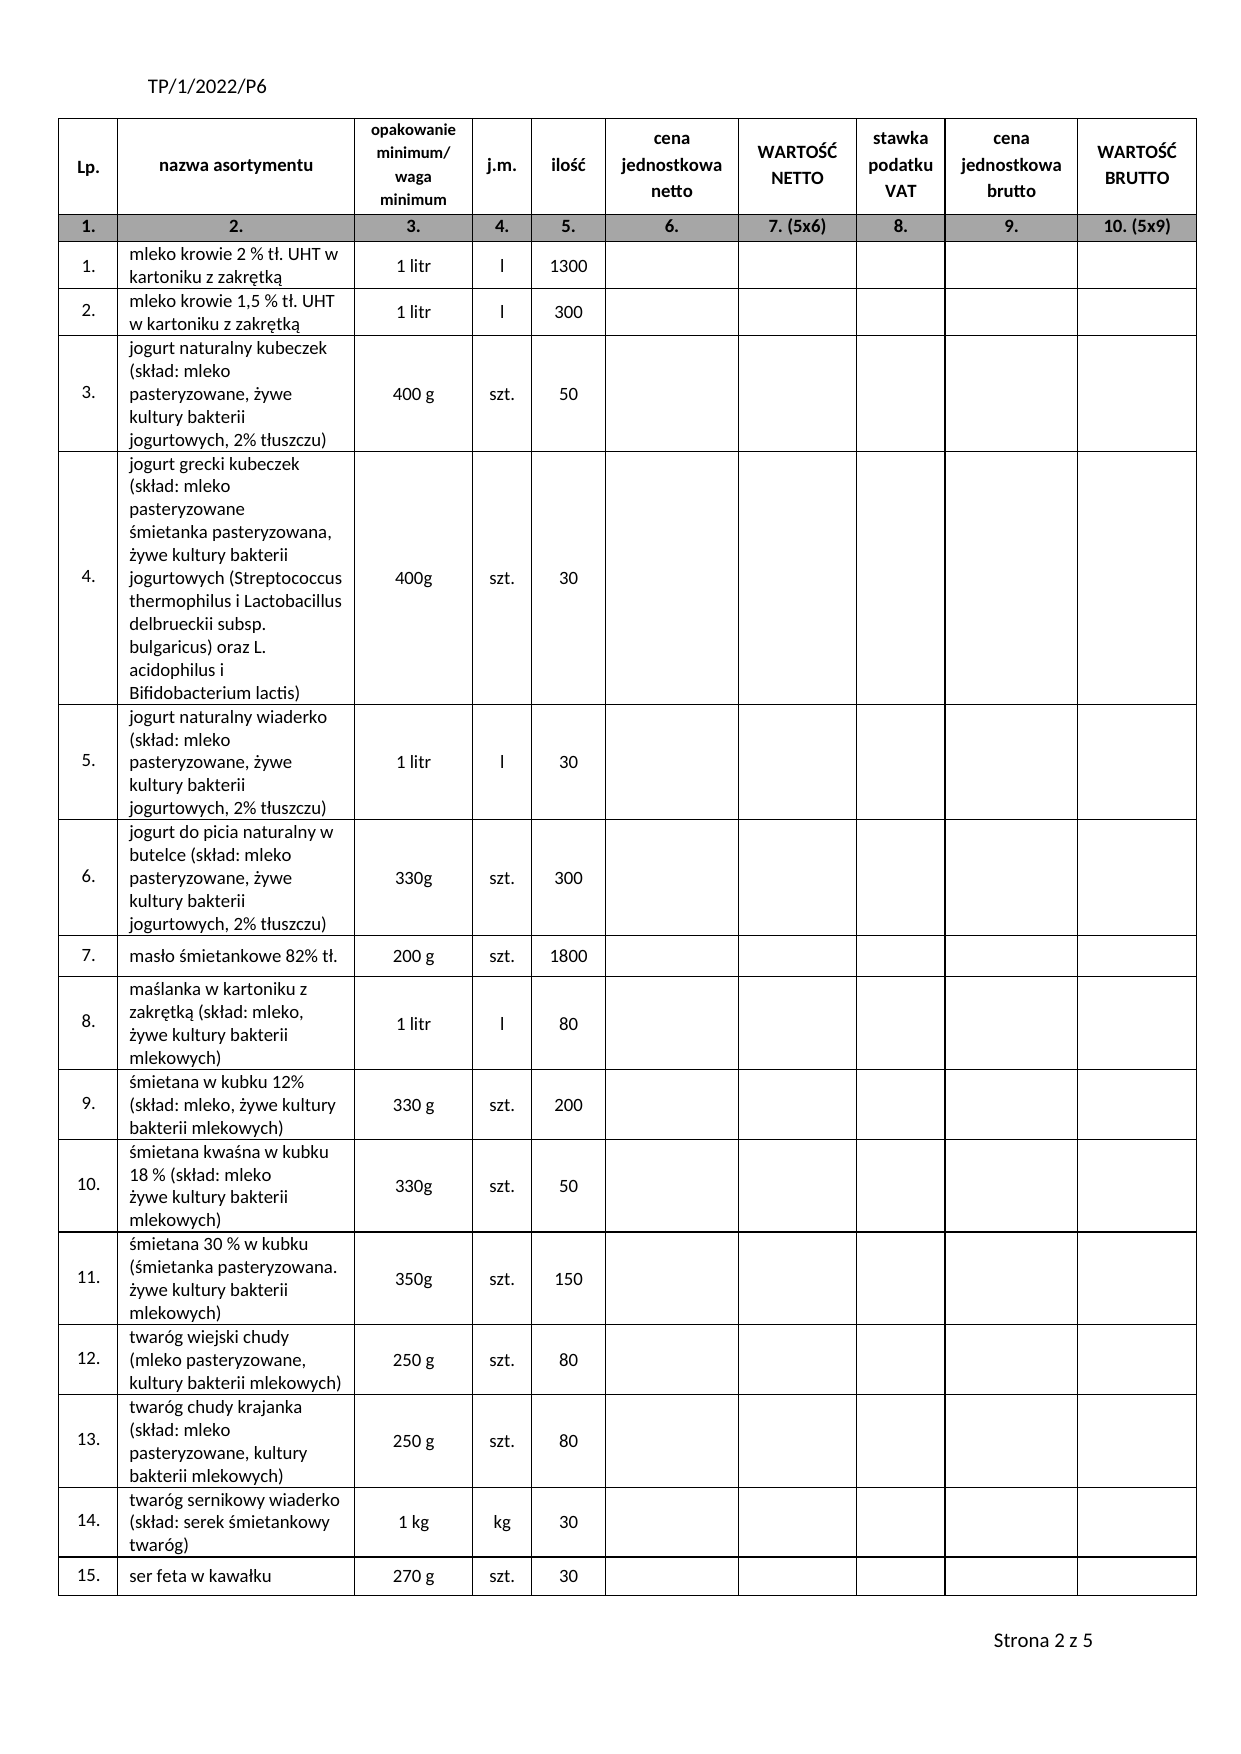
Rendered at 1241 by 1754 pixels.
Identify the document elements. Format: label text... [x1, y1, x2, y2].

table_cell l [473, 289, 531, 335]
table_cell masło śmietankowe 82% tł. [118, 936, 354, 976]
table_cell [1078, 820, 1196, 935]
table_cell mleko krowie 2 % tł. UHT w kartoniku z zakrętką [118, 242, 354, 288]
table_header stawka podatku VAT [857, 119, 944, 213]
table_cell jogurt naturalny kubeczek (skład: mleko pasteryzowane, żywe kultury bakterii jogurtowych, 2% tłuszczu) [118, 336, 354, 451]
table_header cena jednostkowa netto [606, 119, 738, 213]
table_cell [739, 452, 856, 704]
table_cell 200 g [355, 936, 472, 976]
table_cell 1 kg [355, 1488, 472, 1556]
table_header ilość [532, 119, 605, 213]
table_cell jogurt do picia naturalny w butelce (skład: mleko pasteryzowane, żywe kultury bakterii jogurtowych, 2% tłuszczu) [118, 820, 354, 935]
table_header nazwa asortymentu [118, 119, 354, 213]
table_cell 400 g [355, 336, 472, 451]
table_cell 11. [59, 1233, 117, 1324]
table_cell l [473, 705, 531, 819]
table_cell [857, 1395, 944, 1487]
table_cell 250 g [355, 1395, 472, 1487]
table_cell [946, 936, 1077, 976]
table_cell 6. [59, 820, 117, 935]
table_cell 9. [59, 1070, 117, 1139]
table_cell 330g [355, 820, 472, 935]
table_cell śmietana kwaśna w kubku 18 % (skład: mleko żywe kultury bakterii mlekowych) [118, 1140, 354, 1231]
table_cell 1 litr [355, 977, 472, 1069]
table_cell 3. [59, 336, 117, 451]
table_cell [857, 1140, 944, 1231]
table_cell jogurt grecki kubeczek (skład: mleko pasteryzowane śmietanka pasteryzowana, żywe kultury bakterii jogurtowych (Streptococcus thermophilus i Lactobacillus delbrueckii subsp. bulgaricus) oraz L. acidophilus i Bifidobacterium lactis) [118, 452, 354, 704]
table_cell [1078, 452, 1196, 704]
table_cell 3. [355, 215, 472, 241]
table_cell [1078, 1233, 1196, 1324]
table_cell [1078, 705, 1196, 819]
table_cell 300 [532, 820, 605, 935]
table_cell [946, 1395, 1077, 1487]
table_cell [946, 1070, 1077, 1139]
table_cell 80 [532, 1325, 605, 1394]
table_cell 10. (5x9) [1078, 215, 1196, 241]
table_cell jogurt naturalny wiaderko (skład: mleko pasteryzowane, żywe kultury bakterii jogurtowych, 2% tłuszczu) [118, 705, 354, 819]
table_cell [606, 1325, 738, 1394]
table_cell [606, 452, 738, 704]
table_cell 50 [532, 1140, 605, 1231]
table_cell 14. [59, 1488, 117, 1556]
table_cell szt. [473, 336, 531, 451]
table_cell 150 [532, 1233, 605, 1324]
table_cell [606, 336, 738, 451]
table_header cena jednostkowa brutto [946, 119, 1077, 213]
table_cell 5. [532, 215, 605, 241]
table_cell [857, 242, 944, 288]
table_cell śmietana 30 % w kubku (śmietanka pasteryzowana. żywe kultury bakterii mlekowych) [118, 1233, 354, 1324]
table_cell 1 litr [355, 705, 472, 819]
table_cell 7. (5x6) [739, 215, 856, 241]
table_cell [606, 1558, 738, 1595]
table_cell [857, 820, 944, 935]
table_cell [857, 1233, 944, 1324]
table_cell [606, 1488, 738, 1556]
table_cell [857, 1488, 944, 1556]
table_cell mleko krowie 1,5 % tł. UHT w kartoniku z zakrętką [118, 289, 354, 335]
table_cell [739, 977, 856, 1069]
table_cell [739, 336, 856, 451]
table_cell [606, 820, 738, 935]
table_cell szt. [473, 936, 531, 976]
table_cell [857, 1558, 944, 1595]
table_cell [739, 1395, 856, 1487]
table_cell 1. [59, 242, 117, 288]
table_cell [1078, 1070, 1196, 1139]
table_cell 12. [59, 1325, 117, 1394]
table_cell 80 [532, 1395, 605, 1487]
table_cell 5. [59, 705, 117, 819]
table_cell 2. [118, 215, 354, 241]
table_cell [1078, 977, 1196, 1069]
table_cell 1 litr [355, 242, 472, 288]
table_cell [606, 1140, 738, 1231]
table_cell [857, 705, 944, 819]
table_cell maślanka w kartoniku z zakrętką (skład: mleko, żywe kultury bakterii mlekowych) [118, 977, 354, 1069]
table_cell kg [473, 1488, 531, 1556]
table_cell śmietana w kubku 12% (skład: mleko, żywe kultury bakterii mlekowych) [118, 1070, 354, 1139]
table_cell [946, 977, 1077, 1069]
table_cell twaróg sernikowy wiaderko (skład: serek śmietankowy twaróg) [118, 1488, 354, 1556]
table_cell [946, 705, 1077, 819]
table_cell 4. [473, 215, 531, 241]
table_cell [946, 1233, 1077, 1324]
table_cell [1078, 242, 1196, 288]
table_cell l [473, 242, 531, 288]
table_cell [739, 936, 856, 976]
table_cell 80 [532, 977, 605, 1069]
table_cell [857, 1325, 944, 1394]
table_header opakowanie minimum/ waga minimum [355, 119, 472, 213]
table_cell 9. [946, 215, 1077, 241]
table_cell 4. [59, 452, 117, 704]
table_cell 30 [532, 452, 605, 704]
table_cell [946, 1488, 1077, 1556]
table_cell [1078, 1395, 1196, 1487]
table_cell [606, 242, 738, 288]
table_cell [946, 452, 1077, 704]
table_cell [1078, 1488, 1196, 1556]
table_cell [1078, 289, 1196, 335]
table_cell [606, 1070, 738, 1139]
table_cell [606, 936, 738, 976]
table_cell 30 [532, 1558, 605, 1595]
table_cell [857, 336, 944, 451]
table_cell [739, 1070, 856, 1139]
table_header j.m. [473, 119, 531, 213]
table_cell l [473, 977, 531, 1069]
table_cell 270 g [355, 1558, 472, 1595]
table_cell twaróg wiejski chudy (mleko pasteryzowane, kultury bakterii mlekowych) [118, 1325, 354, 1394]
table_cell szt. [473, 1233, 531, 1324]
table_cell [946, 1140, 1077, 1231]
table_cell [739, 1558, 856, 1595]
table_cell [1078, 1140, 1196, 1231]
table_cell 1300 [532, 242, 605, 288]
table_cell 1800 [532, 936, 605, 976]
table_cell 330 g [355, 1070, 472, 1139]
table_cell 250 g [355, 1325, 472, 1394]
table_cell 8. [857, 215, 944, 241]
table_cell [739, 1140, 856, 1231]
table_cell [1078, 1558, 1196, 1595]
table_cell [946, 242, 1077, 288]
table_cell szt. [473, 1140, 531, 1231]
table_cell szt. [473, 1325, 531, 1394]
table_cell [857, 289, 944, 335]
table_cell [1078, 336, 1196, 451]
table_cell 15. [59, 1558, 117, 1595]
table_cell [946, 289, 1077, 335]
table_cell [739, 289, 856, 335]
table_cell 1 litr [355, 289, 472, 335]
table_header Lp. [59, 119, 117, 213]
table_cell [606, 1233, 738, 1324]
table_cell [606, 289, 738, 335]
table_cell szt. [473, 1070, 531, 1139]
table_cell 2. [59, 289, 117, 335]
table_cell [1078, 1325, 1196, 1394]
table_header WARTOŚĆ NETTO [739, 119, 856, 213]
table_cell ser feta w kawałku [118, 1558, 354, 1595]
table_cell [606, 705, 738, 819]
table_cell [946, 820, 1077, 935]
table_cell 50 [532, 336, 605, 451]
table_cell [946, 1558, 1077, 1595]
table_cell [739, 1488, 856, 1556]
table_cell 350g [355, 1233, 472, 1324]
table_cell szt. [473, 1558, 531, 1595]
table_cell [739, 242, 856, 288]
table_cell 10. [59, 1140, 117, 1231]
table_cell [739, 820, 856, 935]
table_cell 13. [59, 1395, 117, 1487]
table_cell 7. [59, 936, 117, 976]
table_cell 1. [59, 215, 117, 241]
table_cell 30 [532, 1488, 605, 1556]
table_cell 8. [59, 977, 117, 1069]
table_cell szt. [473, 820, 531, 935]
table_cell 200 [532, 1070, 605, 1139]
table_cell [857, 1070, 944, 1139]
table_cell 300 [532, 289, 605, 335]
table_cell [857, 977, 944, 1069]
table_cell [739, 1325, 856, 1394]
table_cell [739, 1233, 856, 1324]
table_cell [606, 977, 738, 1069]
table_cell szt. [473, 1395, 531, 1487]
table_cell [857, 936, 944, 976]
table_cell twaróg chudy krajanka (skład: mleko pasteryzowane, kultury bakterii mlekowych) [118, 1395, 354, 1487]
table_cell [946, 1325, 1077, 1394]
table_cell [857, 452, 944, 704]
table_cell 400g [355, 452, 472, 704]
table_cell szt. [473, 452, 531, 704]
table_cell 330g [355, 1140, 472, 1231]
table_cell [606, 1395, 738, 1487]
table_cell [1078, 936, 1196, 976]
table_cell [739, 705, 856, 819]
table_cell 6. [606, 215, 738, 241]
table_cell [946, 336, 1077, 451]
table_cell 30 [532, 705, 605, 819]
table_header WARTOŚĆ BRUTTO [1078, 119, 1196, 213]
